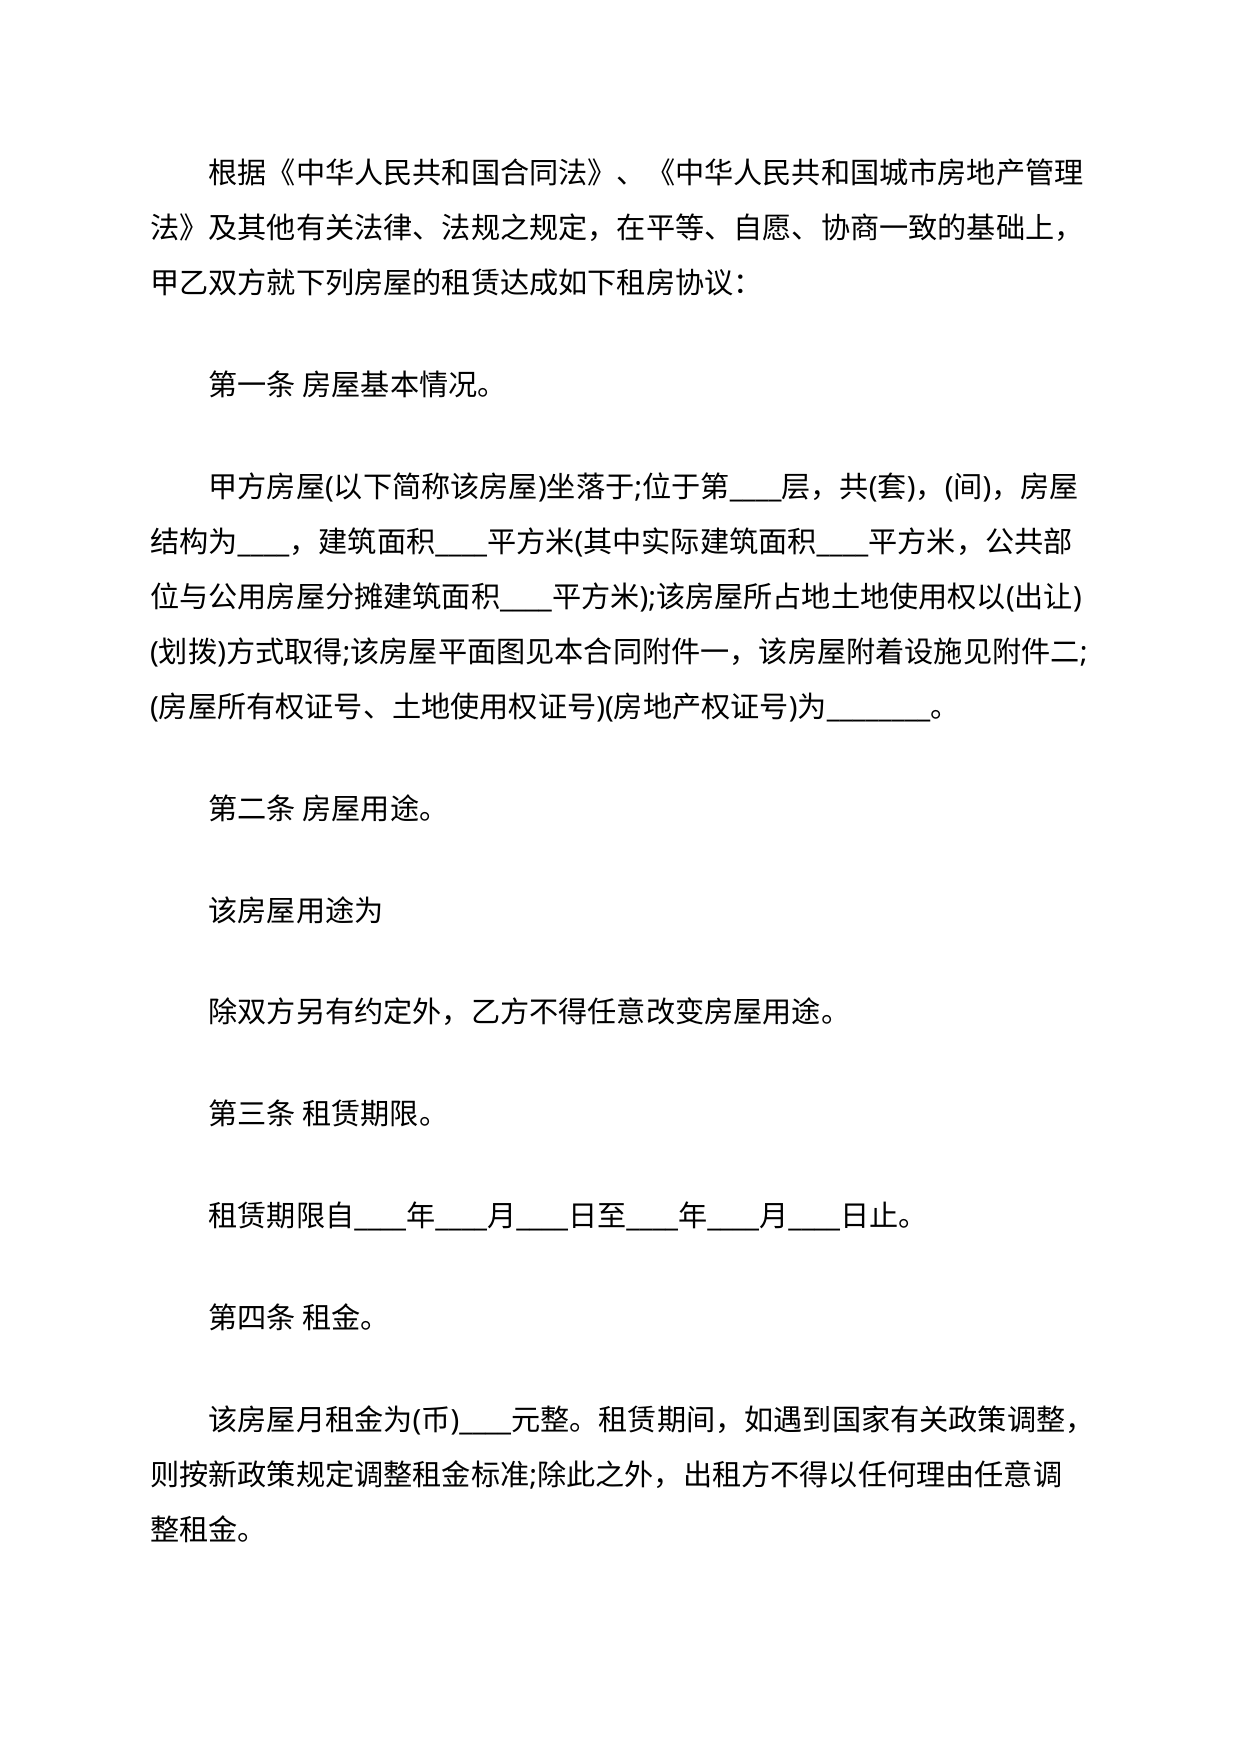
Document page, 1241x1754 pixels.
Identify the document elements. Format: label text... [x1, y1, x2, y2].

text 甲方房屋(以下简称该房屋)坐落于;位于第____层，共(套)，(间)，房屋结构为____，建筑面积____平方米(其中实际建筑面积____平方米，公共部位与公用房屋分摊建筑面积____平方米);该房屋所占地土地使用权以(出让)(划拨)方式取得;该房屋平面图见本合同附件一，该房屋附着设施见附件二;(房屋所有权证号、土地使用权证号)(房地产权证号)为________。 [150, 463, 1090, 726]
text 第一条 房屋基本情况。 [150, 362, 1090, 404]
text 第二条 房屋用途。 [150, 785, 1090, 828]
text 根据《中华人民共和国合同法》、《中华人民共和国城市房地产管理法》及其他有关法律、法规之规定，在平等、自愿、协商一致的基础上，甲乙双方就下列房屋的租赁达成如下租房协议： [150, 150, 1090, 302]
text 第三条 租赁期限。 [150, 1091, 1090, 1133]
text 该房屋用途为 [150, 887, 1090, 929]
text 该房屋月租金为(币)____元整。租赁期间，如遇到国家有关政策调整，则按新政策规定调整租金标准;除此之外，出租方不得以任何理由任意调整租金。 [150, 1396, 1090, 1548]
text 第四条 租金。 [150, 1294, 1090, 1337]
text 除双方另有约定外，乙方不得任意改变房屋用途。 [150, 989, 1090, 1031]
text 租赁期限自____年____月____日至____年____月____日止。 [150, 1192, 1090, 1235]
